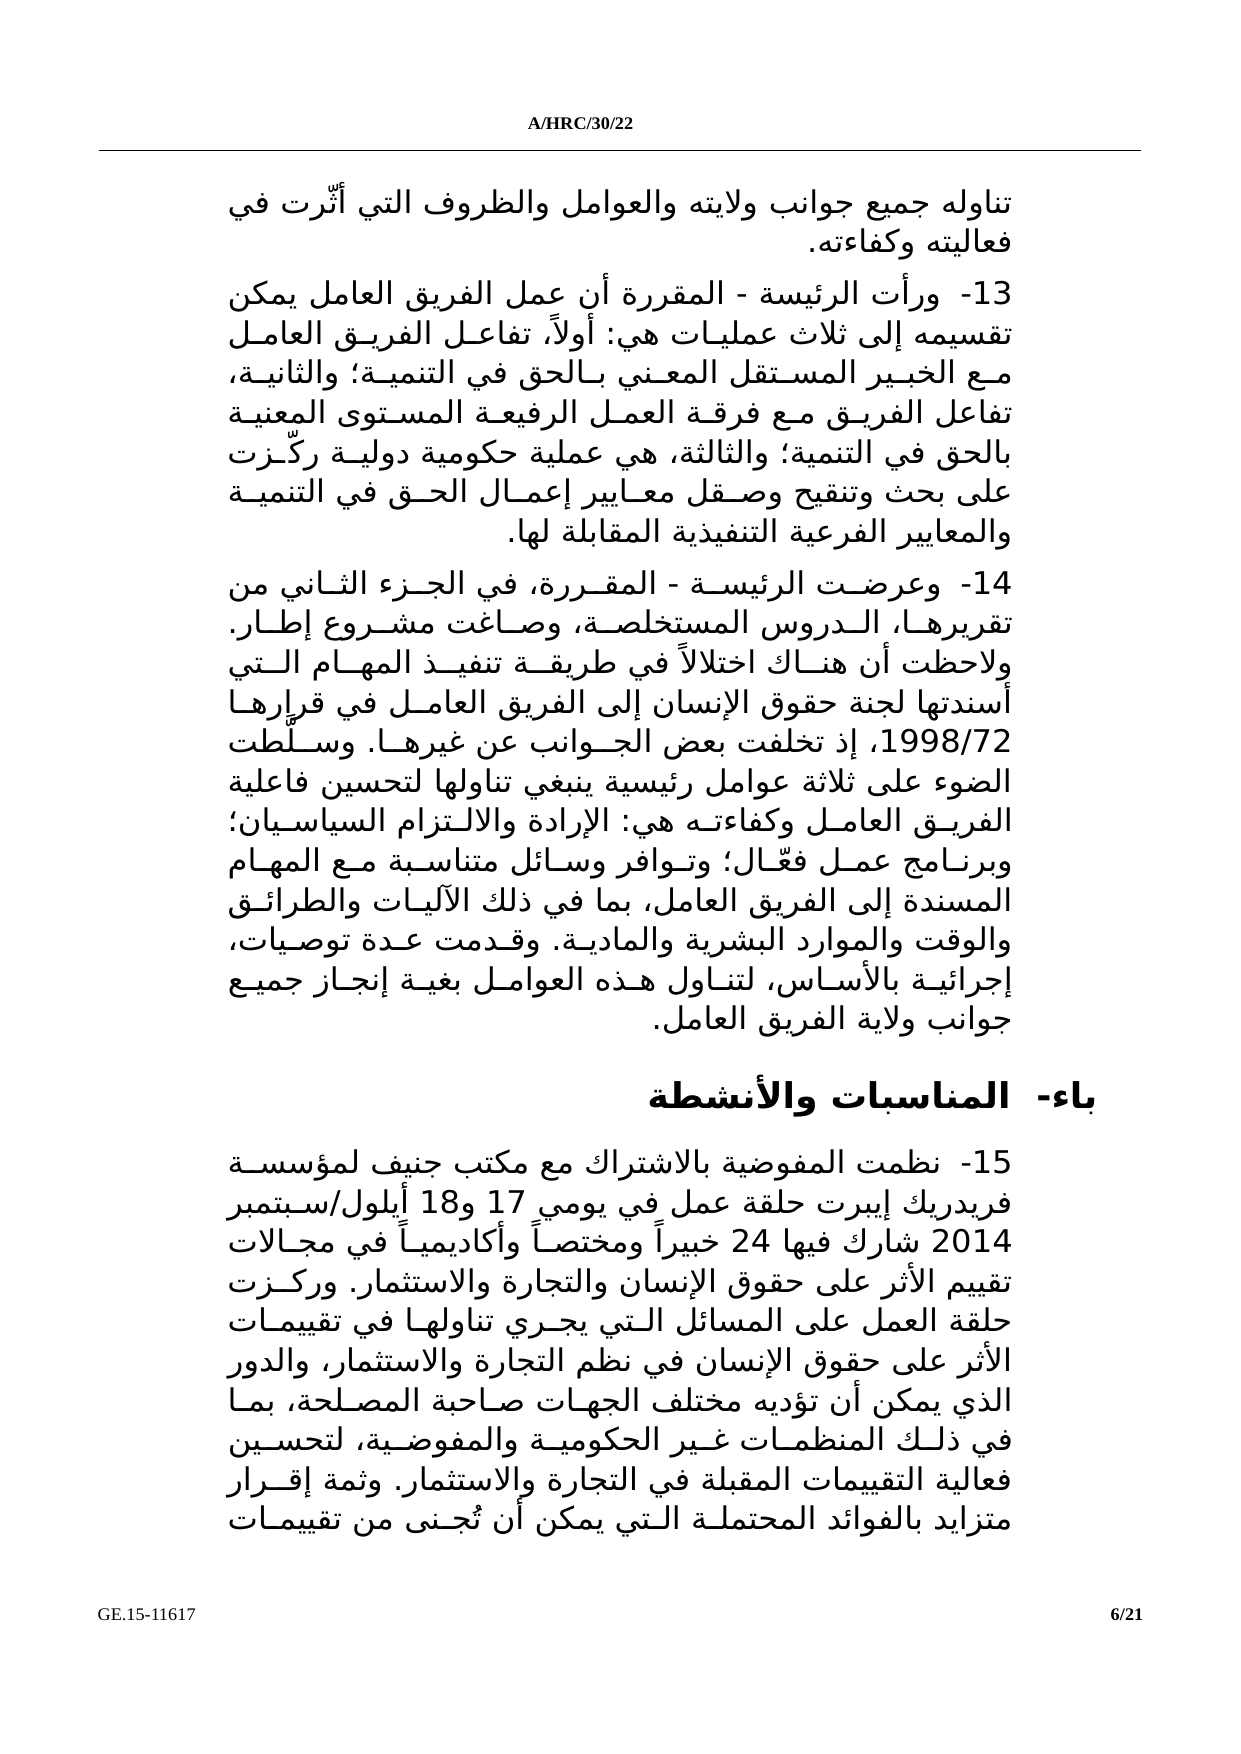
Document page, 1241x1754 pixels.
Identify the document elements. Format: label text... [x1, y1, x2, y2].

text 14- وعرضت الرئيسة - المقررة، في الجزء الثاني من تقريرها، الدروس المستخلصة، وصاغت مشروع إطار. ولاحظت أن هناك اختلالاً في طريقة تنفيذ المهام التي أسندتها لجنة حقوق الإنسان إلى الفريق العامل في قرارها 1998/72، إذ تخلفت بعض الجوانب عن غيرها. وسلَّطت الضوء على ثلاثة عوامل رئيسية ينبغي تناولها لتحسين فاعلية الفريق العامل وكفاءته هي: الإرادة والالتزام السياسيان؛ وبرنامج عمل فعّال؛ وتوافر وسائل متناسبة مع المهام المسندة إلى الفريق العامل، بما في ذلك الآليات والطرائق والوقت والموارد البشرية والمادية. وقدمت عدة توصيات، إجرائية بالأساس، لتناول هذه العوامل بغية إنجاز جميع جوانب ولاية الفريق العامل. [227, 563, 1013, 1038]
text باء- المناسبات والأنشطة [229, 1075, 1143, 1117]
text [227, 181, 1013, 261]
text 13- ورأت الرئيسة - المقررة أن عمل الفريق العامل يمكن تقسيمه إلى ثلاث عمليات هي: أولاً، تفاعل الفريق العامل مع الخبير المستقل المعني بالحق في التنمية؛ والثانية، تفاعل الفريق مع فرقة العمل الرفيعة المستوى المعنية بالحق في التنمية؛ والثالثة، هي عملية حكومية دولية ركّزت على بحث وتنقيح وصقل معايير إعمال الحق في التنمية والمعايير الفرعية التنفيذية المقابلة لها. [227, 273, 1013, 550]
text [227, 1142, 1013, 1538]
